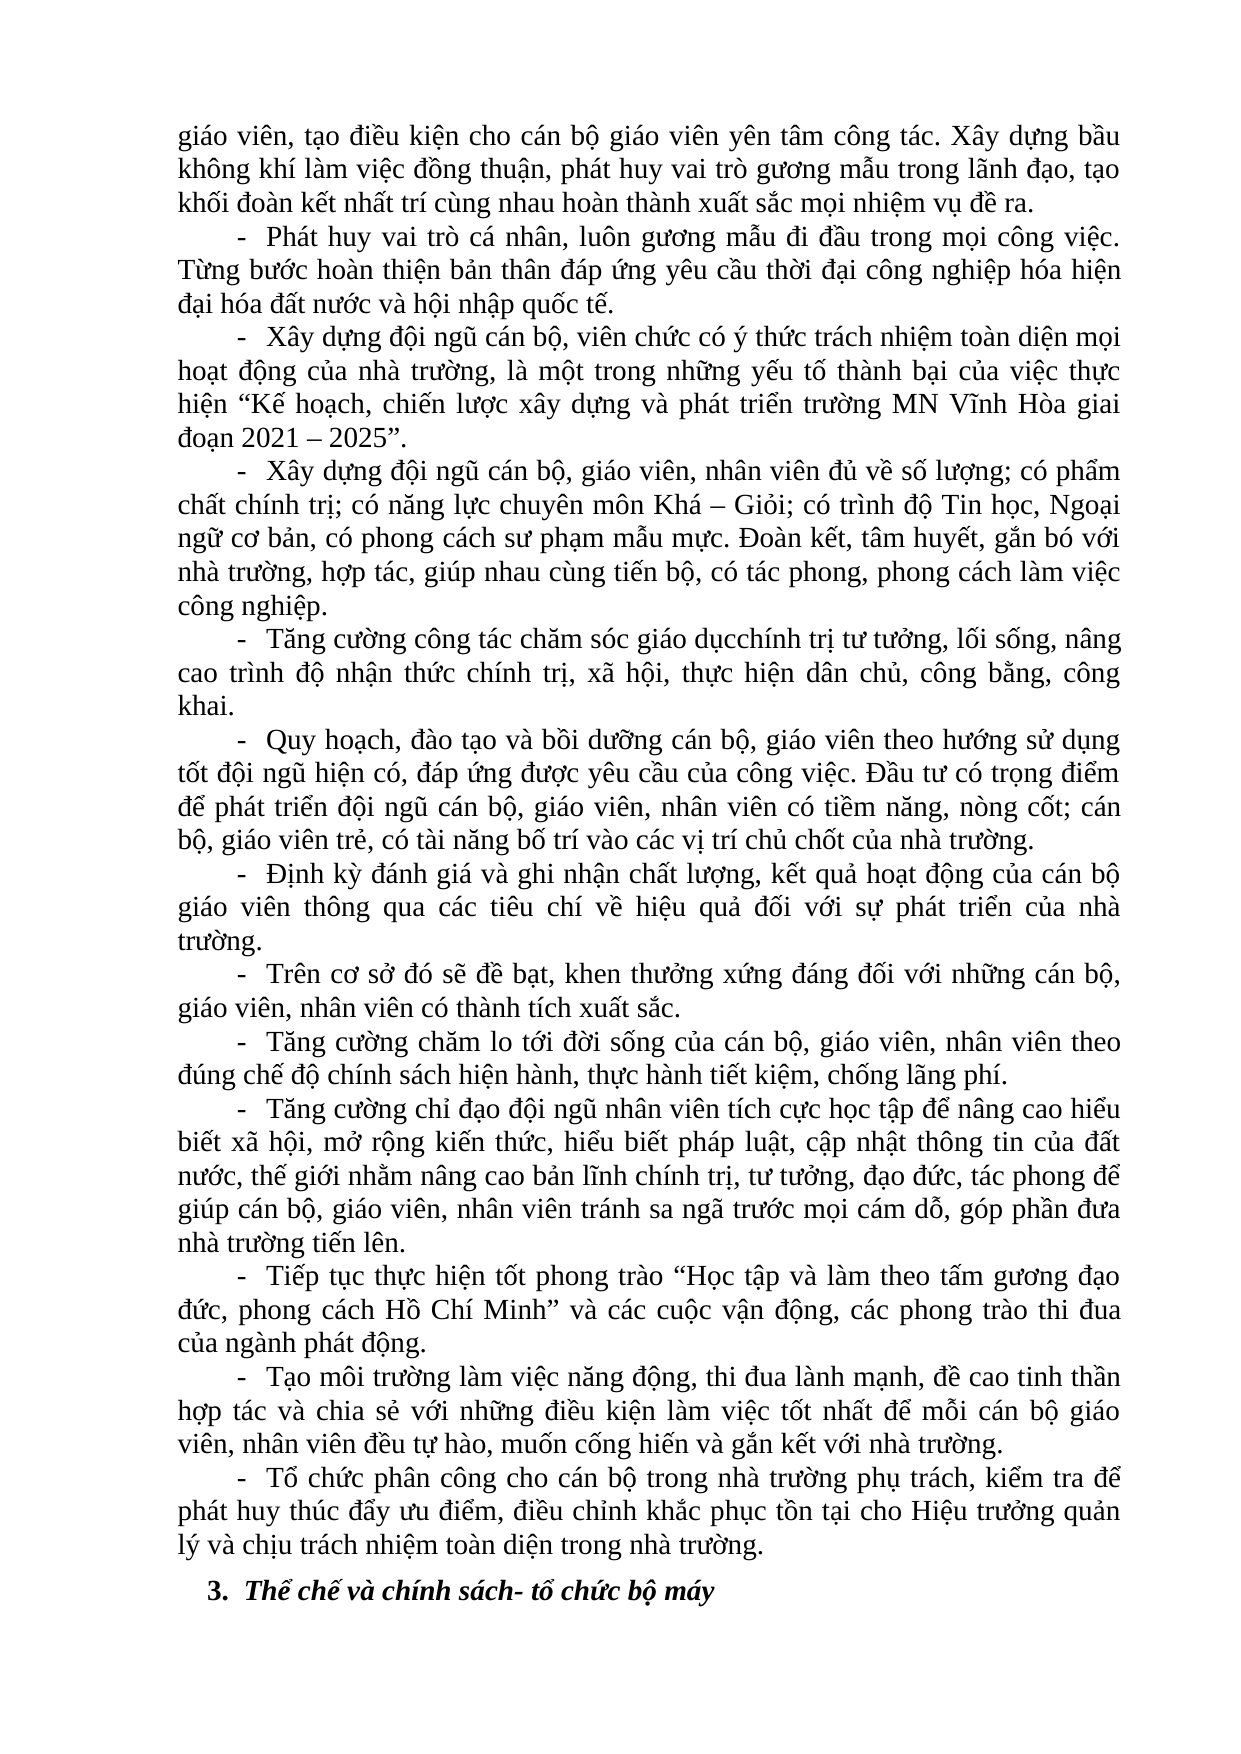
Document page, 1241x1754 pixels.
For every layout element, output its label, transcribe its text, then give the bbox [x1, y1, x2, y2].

list Tổ chức phân công cho cán bộ trong nhà trường phụ trách, kiểm tra để phát huy thúc đẩy ưu điểm, điều chỉnh khắc phục tồn tại cho Hiệu trưởng quản lý và chịu trách nhiệm toàn diện trong nhà trường. [177, 1460, 1122, 1560]
list Quy hoạch, đào tạo và bồi dưỡng cán bộ, giáo viên theo hướng sử dụng tốt đội ngũ hiện có, đáp ứng được yêu cầu của công việc. Đầu tư có trọng điểm để phát triển đội ngũ cán bộ, giáo viên, nhân viên có tiềm năng, nòng cốt; cán bộ, giáo viên trẻ, có tài năng bố trí vào các vị trí chủ chốt của nhà trường. [177, 722, 1122, 856]
list Tạo môi trường làm việc năng động, thi đua lành mạnh, đề cao tinh thần hợp tác và chia sẻ với những điều kiện làm việc tốt nhất để mỗi cán bộ giáo viên, nhân viên đều tự hào, muốn cống hiến và gắn kết với nhà trường. [177, 1359, 1122, 1460]
list Tăng cường công tác chăm sóc giáo dụcchính trị tư tưởng, lối sống, nâng cao trình độ nhận thức chính trị, xã hội, thực hiện dân chủ, công bằng, công khai. [177, 621, 1122, 722]
list Xây dựng đội ngũ cán bộ, viên chức có ý thức trách nhiệm toàn diện mọi hoạt động của nhà trường, là một trong những yếu tố thành bại của việc thực hiện “Kế hoạch, chiến lược xây dựng và phát triển trường MN Vĩnh Hòa giai đoạn 2021 – 2025”. [177, 319, 1122, 453]
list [177, 118, 1122, 219]
list Phát huy vai trò cá nhân, luôn gương mẫu đi đầu trong mọi công việc. Từng bước hoàn thiện bản thân đáp ứng yêu cầu thời đại công nghiệp hóa hiện đại hóa đất nước và hội nhập quốc tế. [177, 219, 1122, 319]
list Tăng cường chăm lo tới đời sống của cán bộ, giáo viên, nhân viên theo đúng chế độ chính sách hiện hành, thực hành tiết kiệm, chống lãng phí. [177, 1024, 1122, 1091]
list Trên cơ sở đó sẽ đề bạt, khen thưởng xứng đáng đối với những cán bộ, giáo viên, nhân viên có thành tích xuất sắc. [177, 957, 1122, 1024]
list Định kỳ đánh giá và ghi nhận chất lượng, kết quả hoạt động của cán bộ giáo viên thông qua các tiêu chí về hiệu quả đối với sự phát triển của nhà trường. [177, 856, 1122, 957]
list Tiếp tục thực hiện tốt phong trào “Học tập và làm theo tấm gương đạo đức, phong cách Hồ Chí Minh” và các cuộc vận động, các phong trào thi đua của ngành phát động. [177, 1258, 1122, 1359]
list Tăng cường chỉ đạo đội ngũ nhân viên tích cực học tập để nâng cao hiểu biết xã hội, mở rộng kiến thức, hiểu biết pháp luật, cập nhật thông tin của đất nước, thế giới nhằm nâng cao bản lĩnh chính trị, tư tưởng, đạo đức, tác phong để giúp cán bộ, giáo viên, nhân viên tránh sa ngã trước mọi cám dỗ, góp phần đưa nhà trường tiến lên. [177, 1091, 1122, 1258]
list Xây dựng đội ngũ cán bộ, giáo viên, nhân viên đủ về số lượng; có phẩm chất chính trị; có năng lực chuyên môn Khá – Giỏi; có trình độ Tin học, Ngoại ngữ cơ bản, có phong cách sư phạm mẫu mực. Đoàn kết, tâm huyết, gắn bó với nhà trường, hợp tác, giúp nhau cùng tiến bộ, có tác phong, phong cách làm việc công nghiệp. [177, 453, 1122, 621]
list Thể chế và chính sách- tổ chức bộ máy [177, 1573, 1122, 1606]
